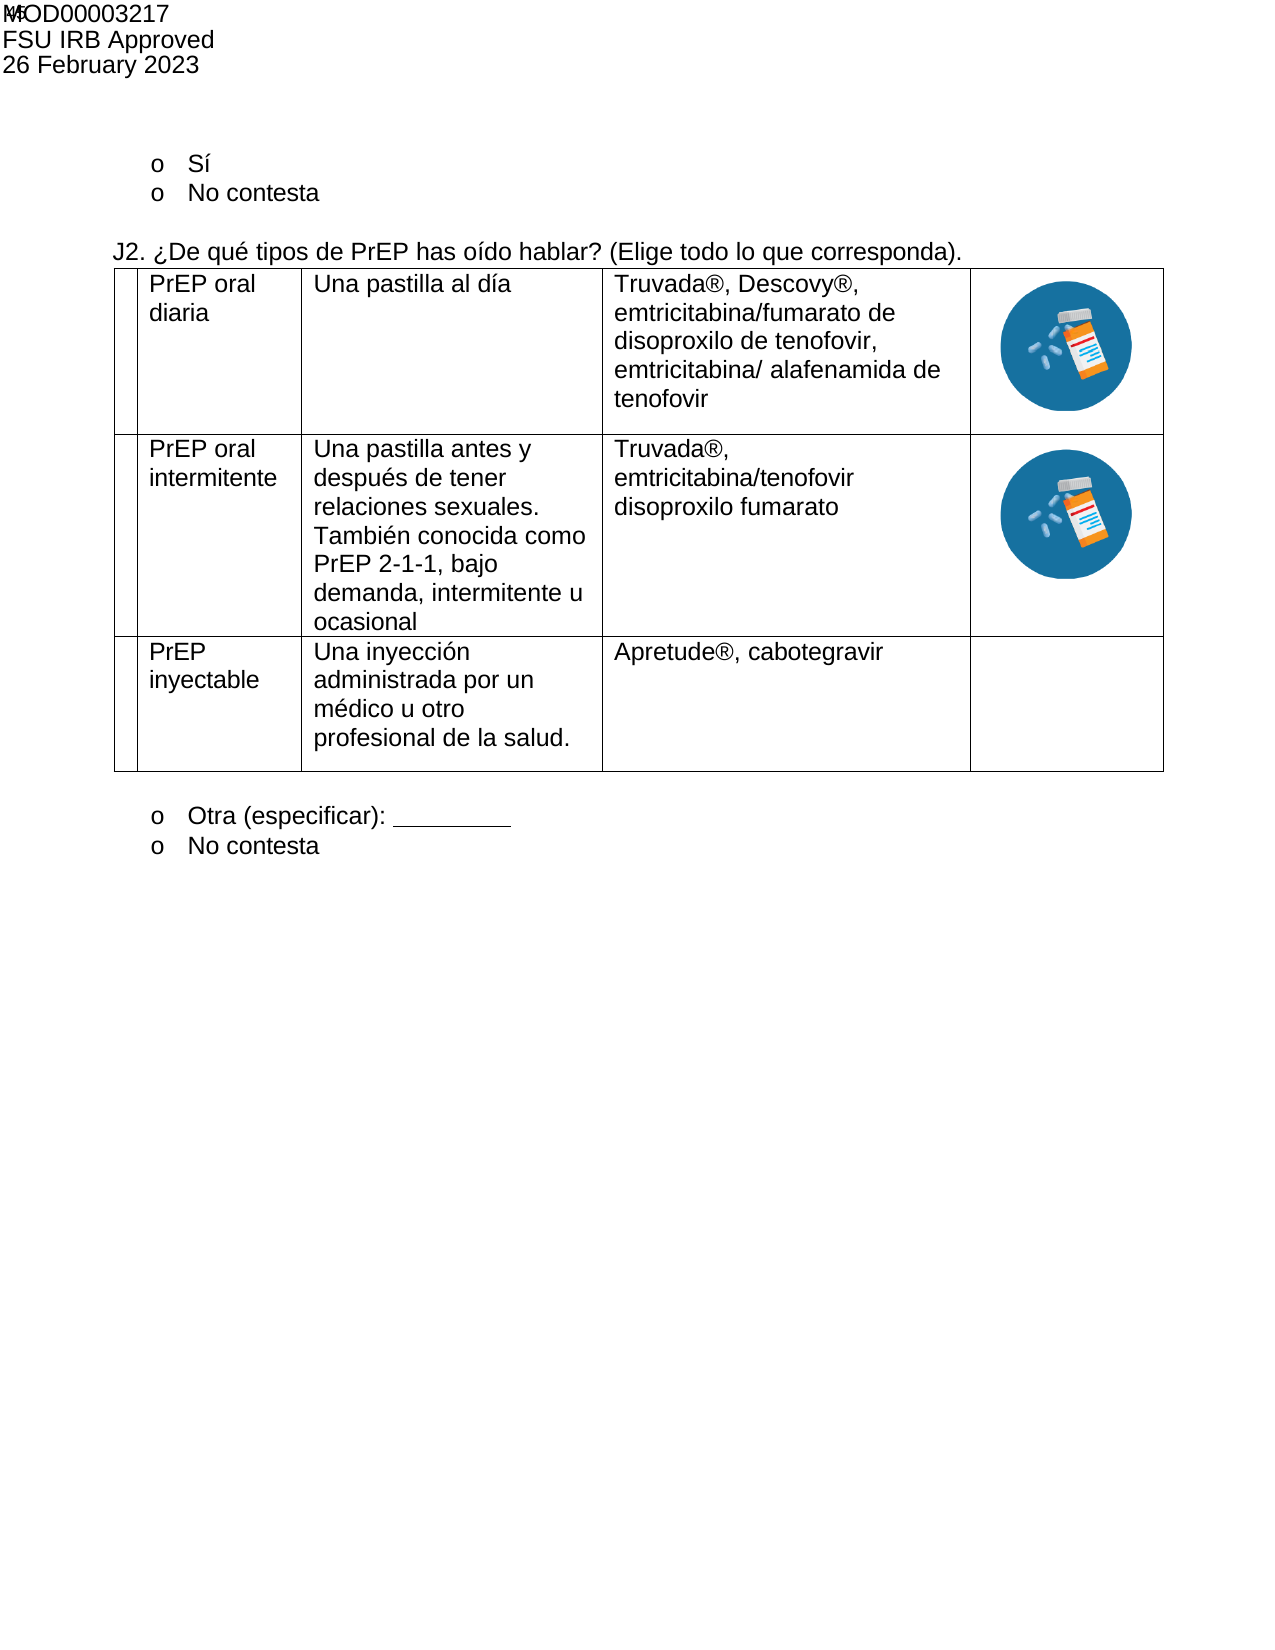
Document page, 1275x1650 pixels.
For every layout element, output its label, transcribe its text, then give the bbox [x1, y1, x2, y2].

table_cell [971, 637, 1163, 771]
list No contesta [150, 831, 1206, 860]
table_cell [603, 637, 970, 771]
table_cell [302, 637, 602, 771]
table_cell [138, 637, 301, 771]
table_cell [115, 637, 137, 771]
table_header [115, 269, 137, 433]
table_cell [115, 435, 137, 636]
list No contesta [150, 178, 1206, 208]
list Otra (especificar): [150, 801, 1206, 831]
list Sí [150, 148, 1206, 178]
text J2. ¿De qué tipos de PrEP has oído hablar? (Elige todo lo que corresponda). [112, 237, 1206, 265]
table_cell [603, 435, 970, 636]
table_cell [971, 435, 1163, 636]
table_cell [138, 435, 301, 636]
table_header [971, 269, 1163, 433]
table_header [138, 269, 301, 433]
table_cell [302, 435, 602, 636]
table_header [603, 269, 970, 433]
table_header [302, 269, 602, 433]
